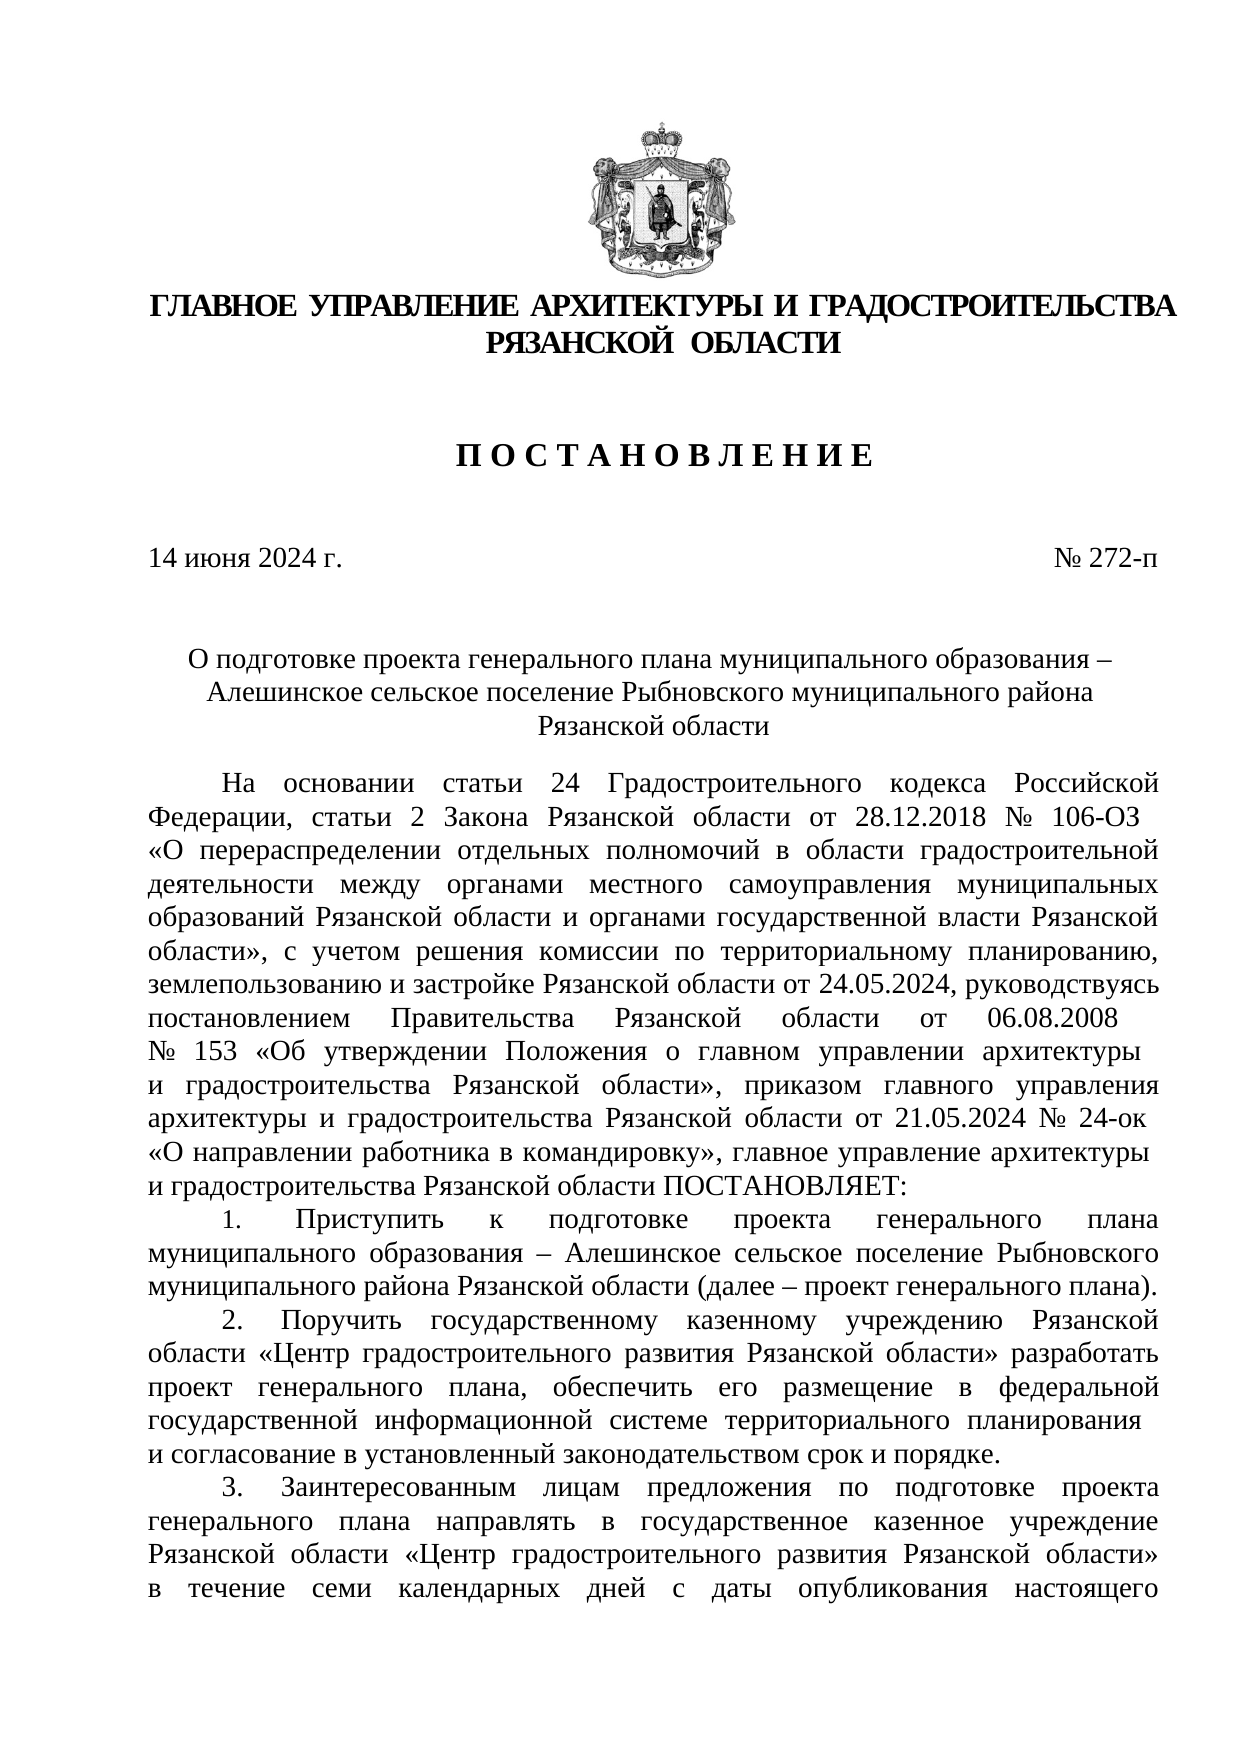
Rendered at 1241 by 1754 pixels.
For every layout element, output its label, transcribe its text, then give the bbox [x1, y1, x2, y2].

text РЯЗАНСКОЙ ОБЛАСТИ [148, 323, 1181, 361]
text ГЛАВНОЕ УПРАВЛЕНИЕ АРХИТЕКТУРЫ И ГРАДОСТРОИТЕЛЬСТВА [148, 286, 1181, 323]
picture [587, 118, 742, 281]
text П О С Т А Н О В Л Е Н И Е [148, 435, 1181, 473]
table_header О подготовке проекта генерального плана муниципального образования – Алешинское сельское поселение Рыбновского муниципального района Рязанской области [136, 607, 1171, 765]
text 14 июня 2024 г. № 272-п [148, 540, 1181, 574]
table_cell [136, 765, 1171, 1604]
